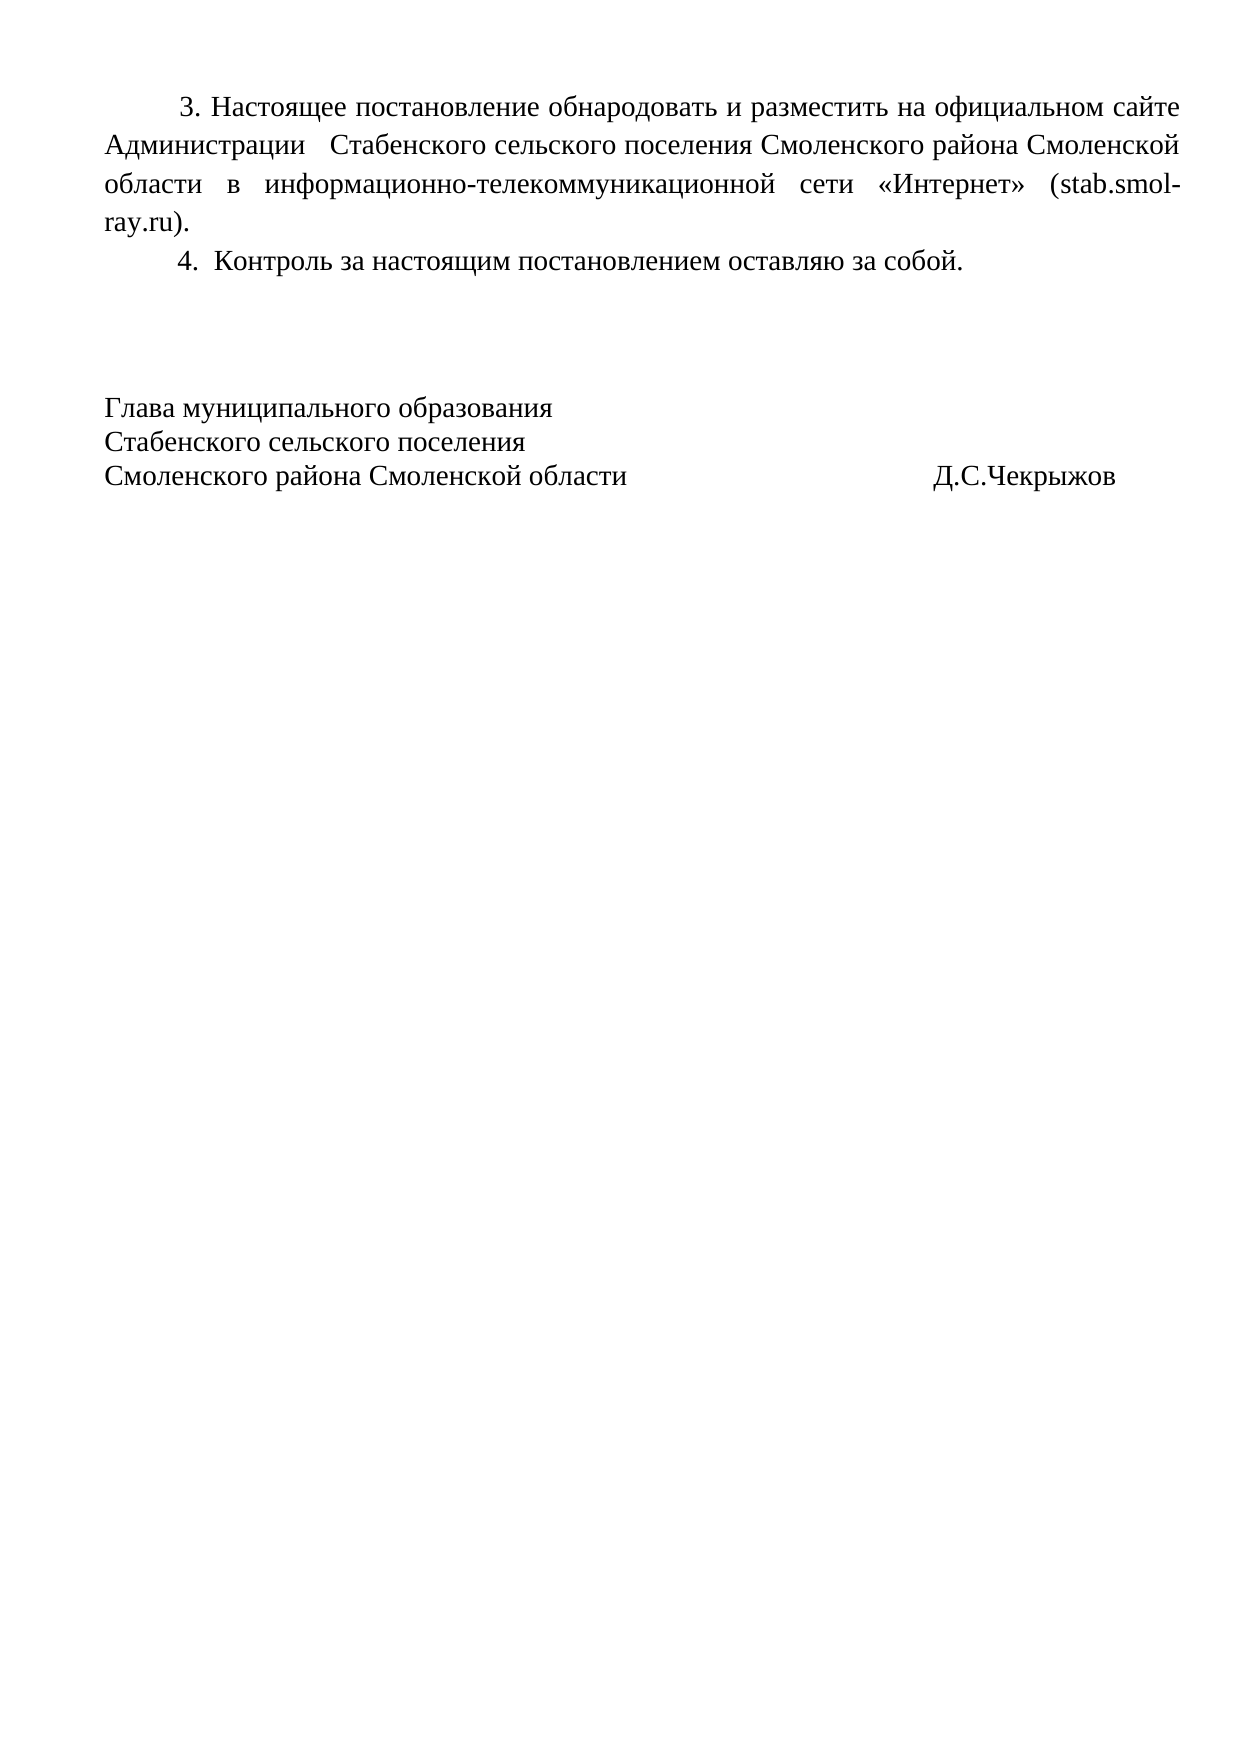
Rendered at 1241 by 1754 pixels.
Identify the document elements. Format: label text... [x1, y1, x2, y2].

text 4. Контроль за настоящим постановлением оставляю за собой. [104, 243, 1181, 276]
text 3. Настоящее постановление обнародовать и разместить на официальном сайте Администрации Стабенского сельского поселения Смоленского района Смоленской области в информационно-телекоммуникационной сети «Интернет» (stab.smol-ray.ru). [74, 89, 1181, 238]
text Смоленского района Смоленской области Д.С.Чекрыжов [104, 458, 1181, 491]
text Стабенского сельского поселения [104, 424, 1181, 458]
text Глава муниципального образования [104, 391, 1181, 424]
